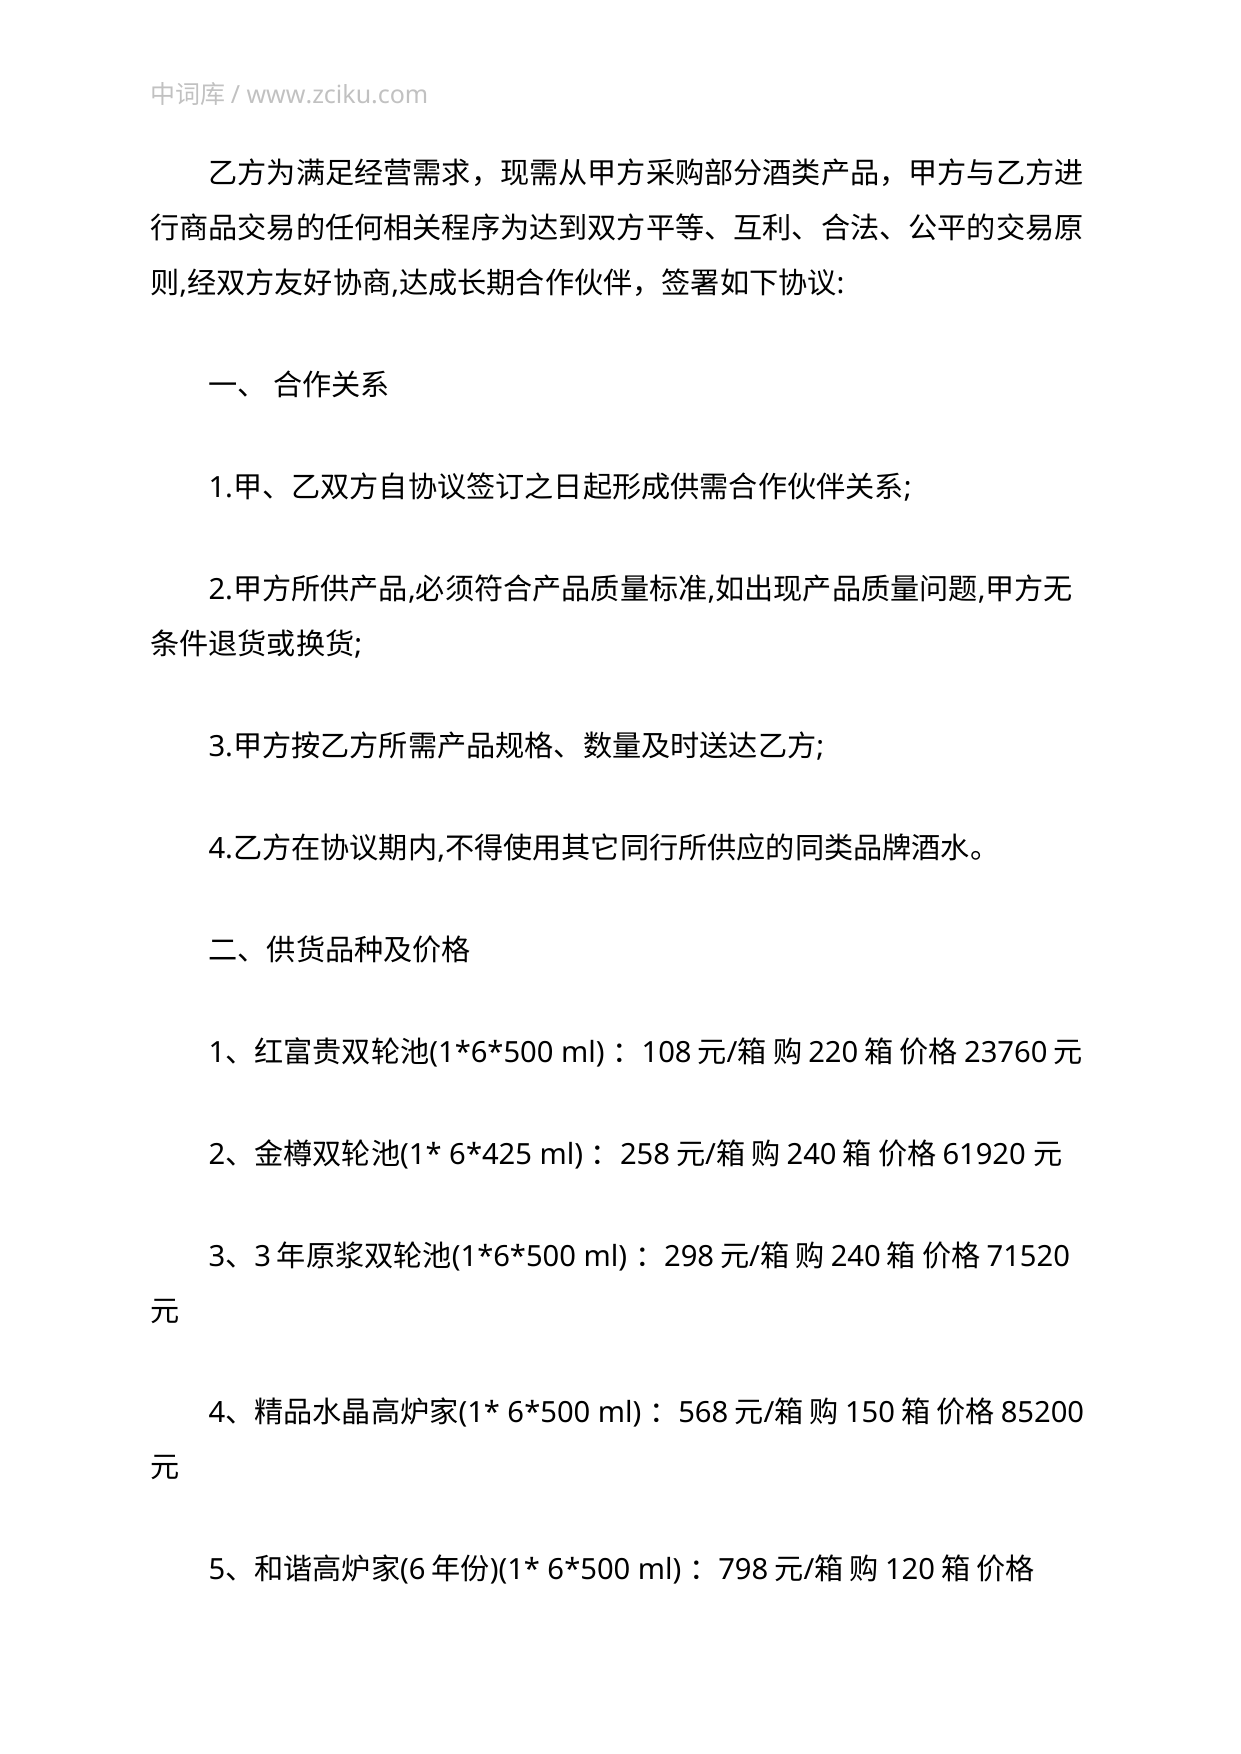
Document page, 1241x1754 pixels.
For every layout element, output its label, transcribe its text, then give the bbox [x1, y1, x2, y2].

text 二、供货品种及价格 [150, 926, 1090, 969]
text 3.甲方按乙方所需产品规格、数量及时送达乙方; [150, 722, 1090, 765]
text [150, 1546, 1090, 1588]
text 4、精品水晶高炉家(1* 6*500 ml) ：568元/箱 购150箱 价格85200元 [150, 1389, 1090, 1486]
text 一、 合作关系 [150, 362, 1090, 404]
text 乙方为满足经营需求，现需从甲方采购部分酒类产品，甲方与乙方进行商品交易的任何相关程序为达到双方平等、互利、合法、公平的交易原则,经双方友好协商,达成长期合作伙伴，签署如下协议: [150, 150, 1090, 302]
text 1、红富贵双轮池(1*6*500 ml) ：108元/箱 购220箱 价格23760元 [150, 1028, 1090, 1071]
text 1.甲、乙双方自协议签订之日起形成供需合作伙伴关系; [150, 463, 1090, 506]
text 2.甲方所供产品,必须符合产品质量标准,如出现产品质量问题,甲方无条件退货或换货; [150, 566, 1090, 663]
text 4.乙方在协议期内,不得使用其它同行所供应的同类品牌酒水。 [150, 824, 1090, 867]
text 2、金樽双轮池(1* 6*425 ml) ：258元/箱 购240箱 价格61920 元 [150, 1130, 1090, 1173]
text 3、3年原浆双轮池(1*6*500 ml) ：298元/箱 购240箱 价格71520元 [150, 1232, 1090, 1329]
